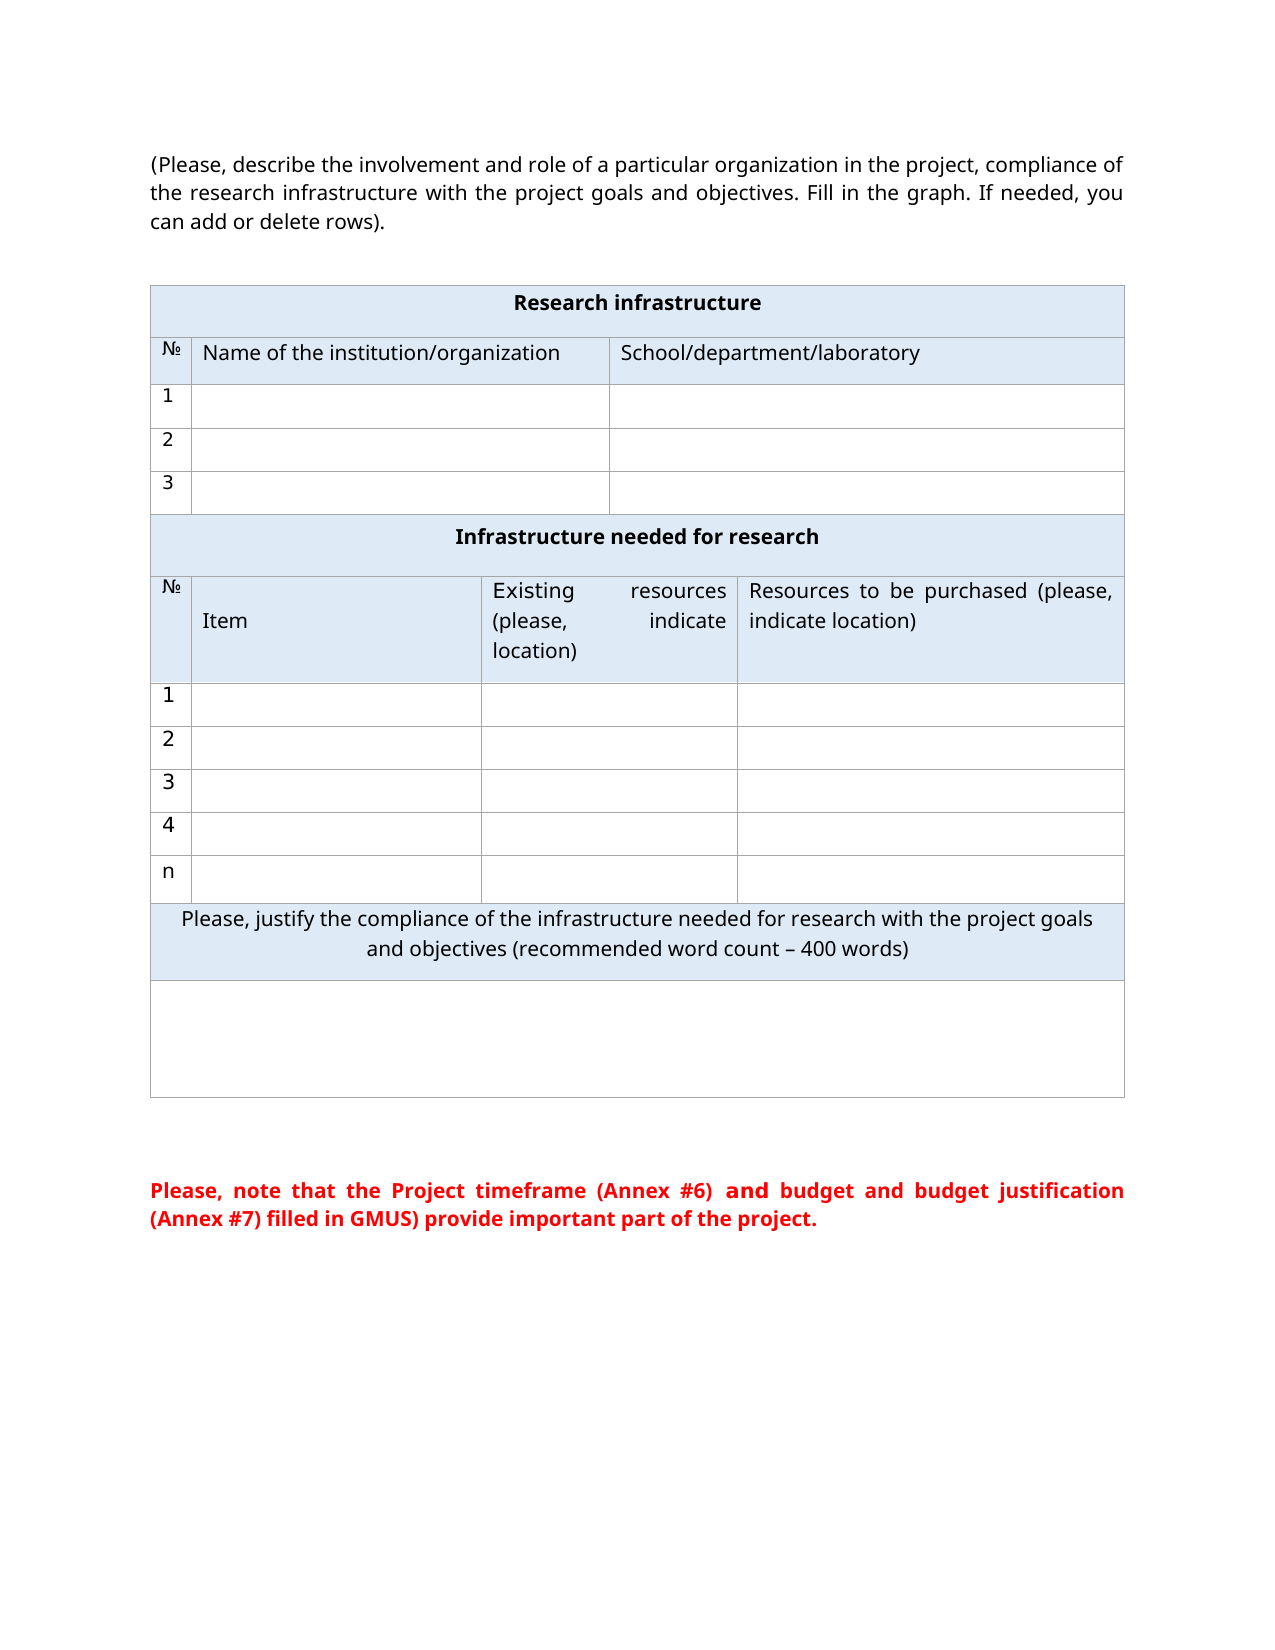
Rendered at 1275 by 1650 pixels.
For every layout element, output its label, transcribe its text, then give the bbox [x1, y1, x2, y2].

table_cell [192, 472, 609, 514]
table_cell [610, 429, 1124, 471]
table_cell Please, justify the compliance of the infrastructure needed for research with the project goals and objectives (recommended word count – 400 words) [151, 904, 1124, 980]
table_cell n [151, 856, 191, 903]
table_cell № [151, 577, 191, 682]
text Please, note that the Project timeframe (Annex #6) and budget and budget justification (Annex #7) filled in GMUS) provide important part of the project. [150, 1176, 1125, 1233]
table_cell 3 [151, 770, 191, 812]
table_cell 2 [151, 429, 191, 471]
table_cell Resources to be purchased (please, indicate location) [738, 577, 1124, 682]
table_header Research infrastructure [151, 286, 1124, 337]
table_cell [738, 813, 1124, 855]
table_cell [192, 385, 609, 427]
table_cell [738, 770, 1124, 812]
table_cell [738, 856, 1124, 903]
table_cell [482, 727, 737, 769]
table_cell [151, 981, 1124, 1097]
table_cell [610, 472, 1124, 514]
table_cell 3 [151, 472, 191, 514]
table_cell Item [192, 577, 481, 682]
table_cell [482, 770, 737, 812]
table_cell 4 [151, 813, 191, 855]
table_cell [482, 813, 737, 855]
table_cell Infrastructure needed for research [151, 515, 1124, 576]
table_cell [738, 684, 1124, 726]
table_cell [192, 429, 609, 471]
table_cell Existing resources (please, indicate location) [482, 577, 737, 682]
text (Please, describe the involvement and role of a particular organization in the project, compliance of the research infrastructure with the project goals and objectives. Fill in the graph. If needed, you can add or delete rows). [150, 150, 1125, 235]
table_cell 1 [151, 385, 191, 427]
table_cell 1 [151, 684, 191, 726]
table_cell [482, 684, 737, 726]
table_cell Name of the institution/organization [192, 338, 609, 384]
table_cell School/department/laboratory [610, 338, 1124, 384]
table_cell [192, 684, 481, 726]
table_cell 2 [151, 727, 191, 769]
table_cell [192, 813, 481, 855]
table_cell [738, 727, 1124, 769]
table_cell [192, 727, 481, 769]
table_cell [610, 385, 1124, 427]
table_cell [192, 770, 481, 812]
table_cell [482, 856, 737, 903]
table_cell № [151, 338, 191, 384]
table_cell [192, 856, 481, 903]
